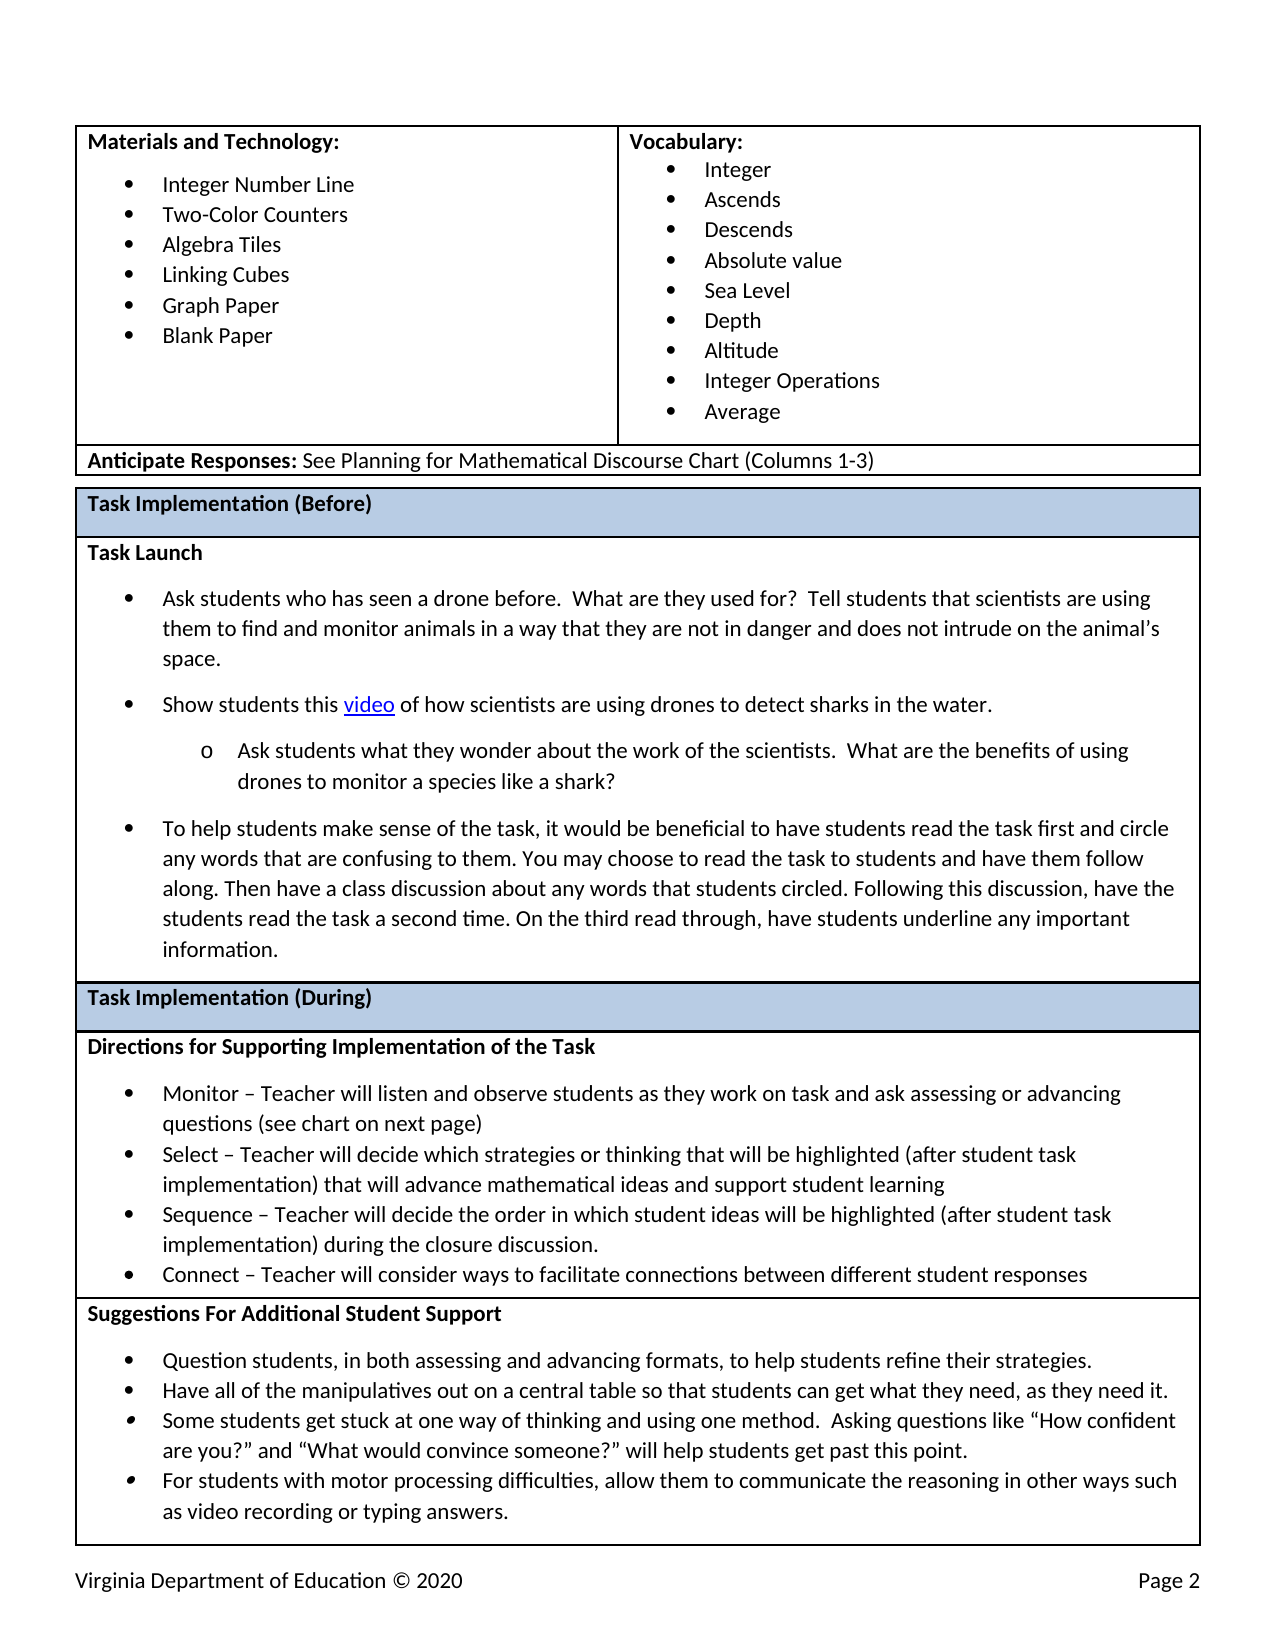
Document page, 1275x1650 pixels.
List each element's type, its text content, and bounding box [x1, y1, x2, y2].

table_cell Task Launch Ask students who has seen a drone before. What are they used for? Tell students that scientists are using them to find and monitor animals in a way that they are not in danger and does not intrude on the animal’s space. Show students this video of how scientists are using drones to detect sharks in the water. Ask students what they wonder about the work of the scientists. What are the benefits of using drones to monitor a species like a shark? To help students make sense of the task, it would be beneficial to have students read the task first and circle any words that are confusing to them. You may choose to read the task to students and have them follow along. Then have a class discussion about any words that students circled. Following this discussion, have the students read the task a second time. On the third read through, have students underline any important information. [77, 538, 1199, 981]
table_cell Directions for Supporting Implementation of the Task Monitor – Teacher will listen and observe students as they work on task and ask assessing or advancing questions (see chart on next page) Select – Teacher will decide which strategies or thinking that will be highlighted (after student task implementation) that will advance mathematical ideas and support student learning Sequence – Teacher will decide the order in which student ideas will be highlighted (after student task implementation) during the closure discussion. Connect – Teacher will consider ways to facilitate connections between different student responses [77, 1033, 1199, 1297]
table_cell Anticipate Responses: See Planning for Mathematical Discourse Chart (Columns 1-3) [77, 446, 1199, 474]
table_cell Task Implementation (During) [77, 984, 1199, 1030]
table_cell Materials and Technology: Integer Number Line Two-Color Counters Algebra Tiles Linking Cubes Graph Paper Blank Paper [77, 127, 617, 444]
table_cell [77, 1299, 1199, 1544]
table_cell Vocabulary: Integer Ascends Descends Absolute value Sea Level Depth Altitude Integer Operations Average [619, 127, 1199, 444]
table_header Task Implementation (Before) [77, 489, 1199, 536]
